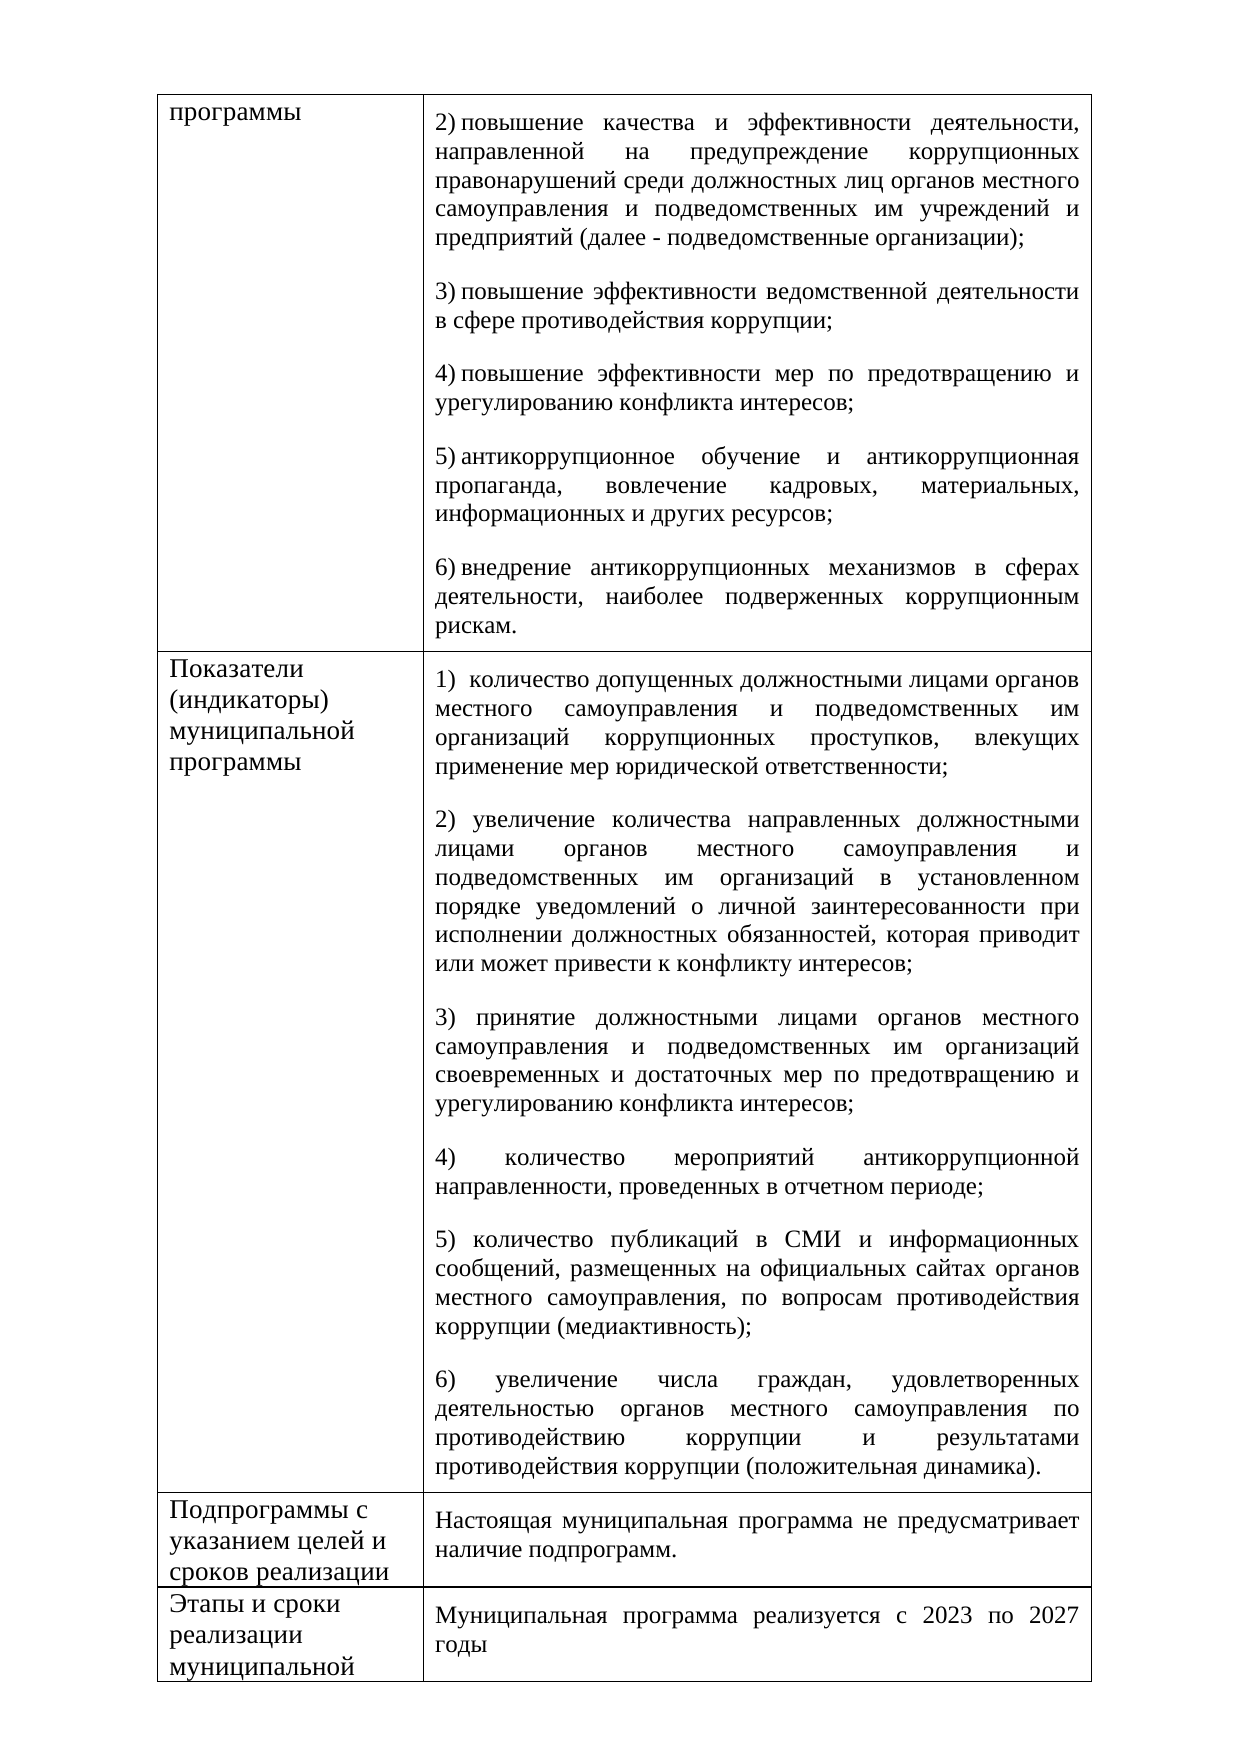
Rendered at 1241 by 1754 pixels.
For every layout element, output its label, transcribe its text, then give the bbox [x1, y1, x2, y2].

table_cell 1) количество допущенных должностными лицами органов местного самоуправления и подведомственных им организаций коррупционных проступков, влекущих применение мер юридической ответственности; 2) увеличение количества направленных должностными лицами органов местного самоуправления и подведомственных им организаций в установленном порядке уведомлений о личной заинтересованности при исполнении должностных обязанностей, которая приводит или может привести к конфликту интересов; 3) принятие должностными лицами органов местного самоуправления и подведомственных им организаций своевременных и достаточных мер по предотвращению и урегулированию конфликта интересов; 4) количество мероприятий антикоррупционной направленности, проведенных в отчетном периоде; 5) количество публикаций в СМИ и информационных сообщений, размещенных на официальных сайтах органов местного самоуправления, по вопросам противодействия коррупции (медиактивность); 6) увеличение числа граждан, удовлетворенных деятельностью органов местного самоуправления по противодействию коррупции и результатами противодействия коррупции (положительная динамика). [424, 652, 1091, 1492]
table_cell Подпрограммы с указанием целей и сроков реализации [158, 1493, 423, 1586]
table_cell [424, 1588, 1091, 1681]
table_cell Показатели (индикаторы) муниципальной программы [158, 652, 423, 1492]
table_cell Настоящая муниципальная программа не предусматривает наличие подпрограмм. [424, 1493, 1091, 1586]
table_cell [158, 95, 423, 651]
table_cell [424, 95, 1091, 651]
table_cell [158, 1588, 423, 1681]
